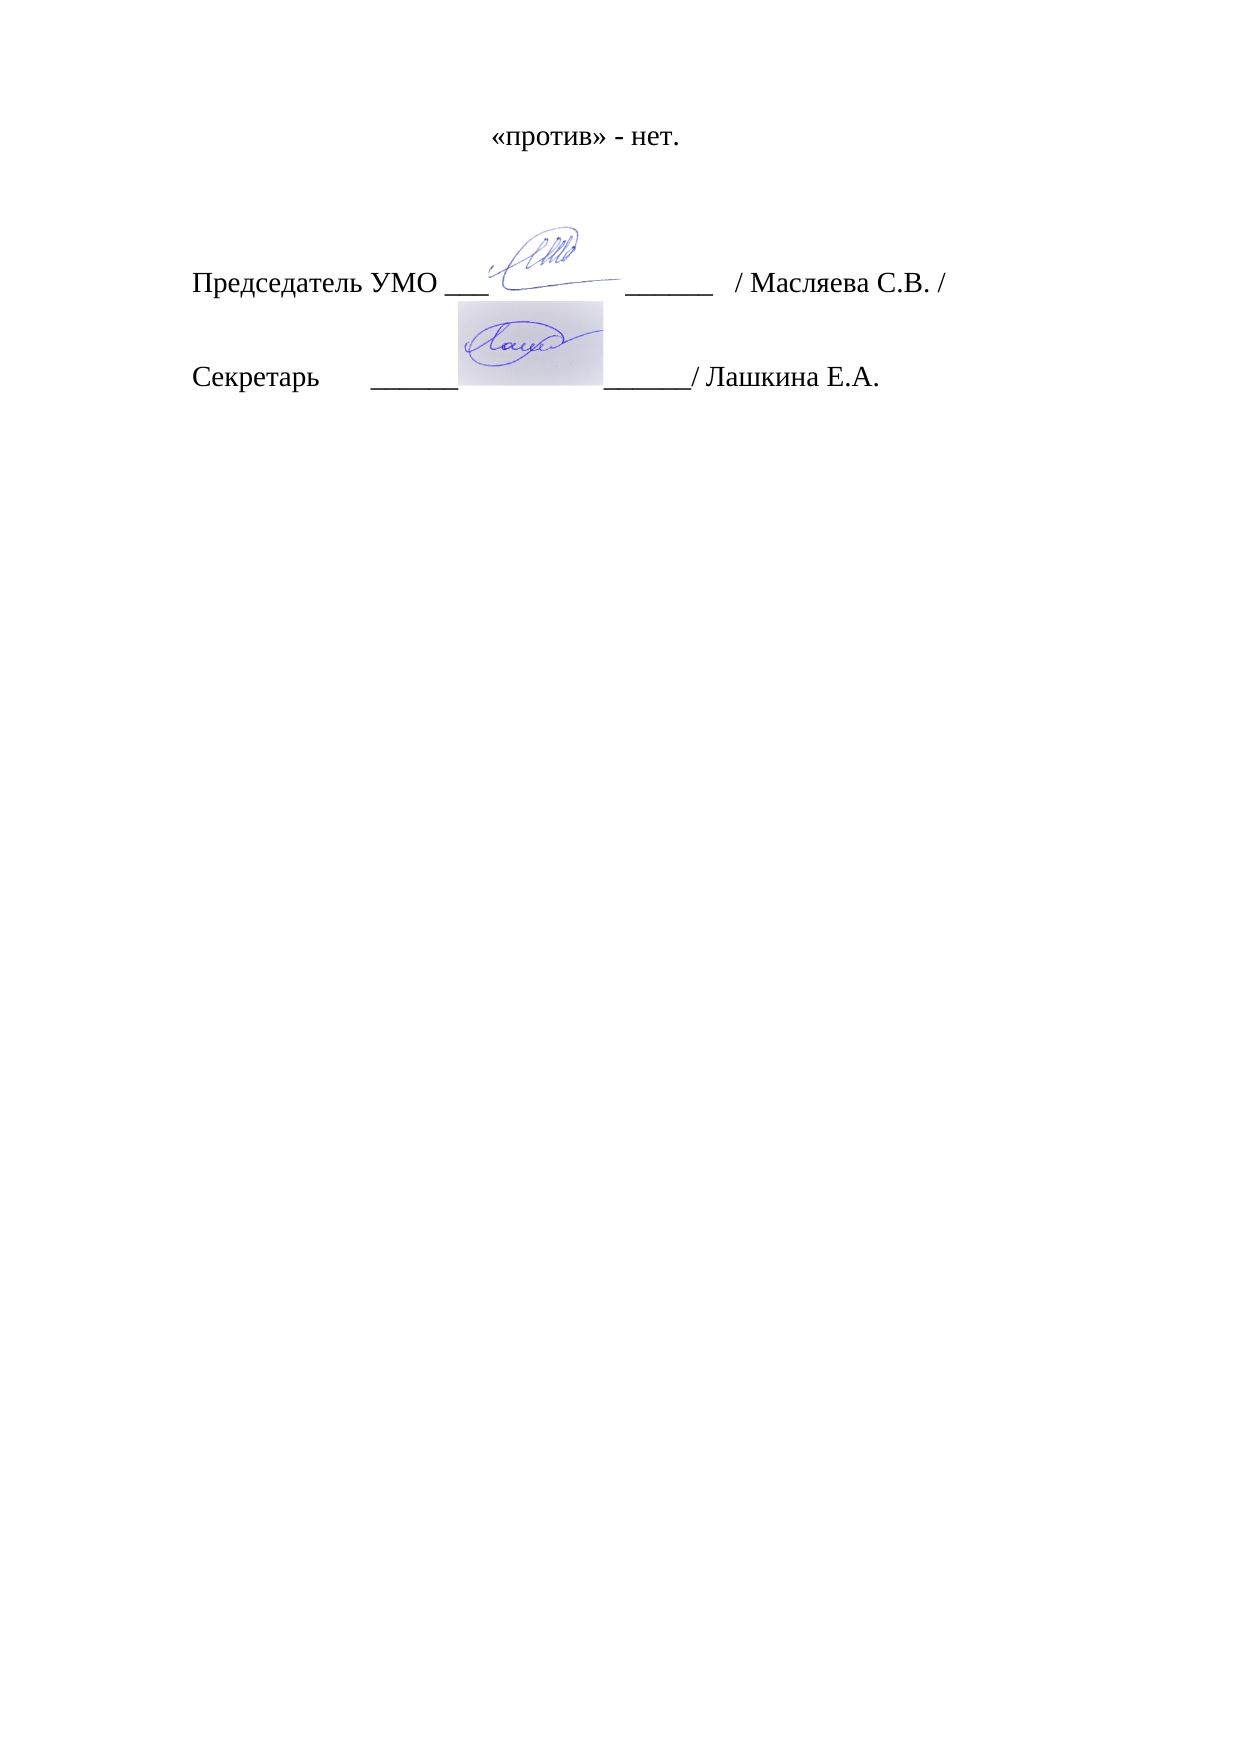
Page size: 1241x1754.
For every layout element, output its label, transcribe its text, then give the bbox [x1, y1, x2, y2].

picture [458, 301, 604, 386]
text «против» - нет. [118, 118, 1122, 152]
text Секретарь ____________/ Лашкина Е.А. [118, 301, 1122, 392]
text Председатель УМО _________ / Масляева С.В. / [118, 224, 1122, 299]
